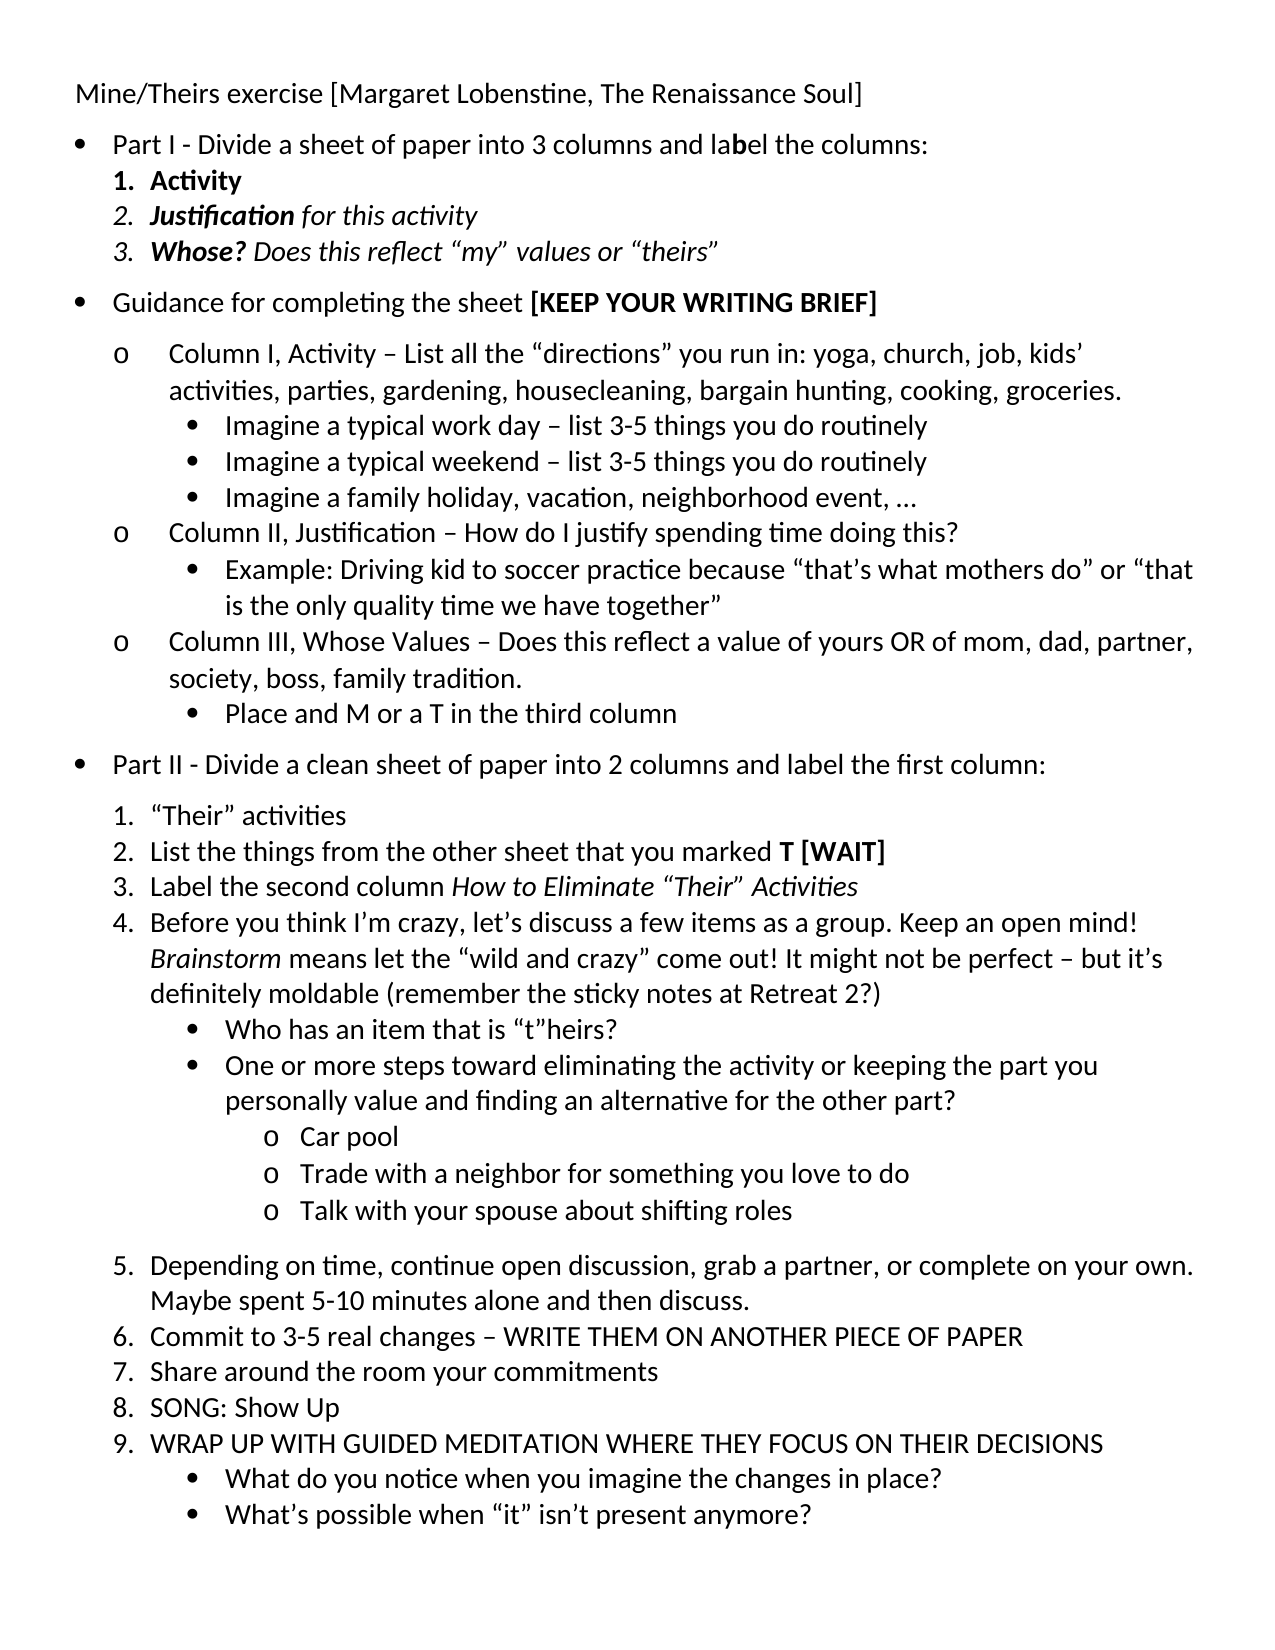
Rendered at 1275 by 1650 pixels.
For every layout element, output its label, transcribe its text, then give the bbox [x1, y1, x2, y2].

list Justification for this activity [112, 197, 1200, 233]
list Column II, Justification – How do I justify spending time doing this? [112, 514, 1200, 551]
list SONG: Show Up [112, 1389, 1200, 1425]
list Column I, Activity – List all the “directions” you run in: yoga, church, job, kids’ activities, parties, gardening, housecleaning, bargain hunting, cooking, groceries. [112, 335, 1200, 407]
list WRAP UP WITH GUIDED MEDITATION WHERE THEY FOCUS ON THEIR DECISIONS [112, 1425, 1200, 1460]
list Activity [112, 162, 1200, 197]
list What’s possible when “it” isn’t present anymore? [187, 1496, 1200, 1532]
list Depending on time, continue open discussion, grab a partner, or complete on your own. Maybe spent 5-10 minutes alone and then discuss. [112, 1247, 1200, 1318]
list Car pool [262, 1118, 1200, 1155]
list Before you think I’m crazy, let’s discuss a few items as a group. Keep an open mind! Brainstorm means let the “wild and crazy” come out! It might not be perfect – but it’s definitely moldable (remember the sticky notes at Retreat 2?) [112, 904, 1200, 1011]
list Whose? Does this reflect “my” values or “theirs” [112, 233, 1200, 268]
list Place and M or a T in the third column [187, 695, 1200, 731]
list Who has an item that is “t”heirs? [187, 1011, 1200, 1047]
list Label the second column How to Eliminate “Their” Activities [112, 868, 1200, 904]
list “Their” activities [112, 797, 1200, 833]
list One or more steps toward eliminating the activity or keeping the part you personally value and finding an alternative for the other part? [187, 1047, 1200, 1118]
list Part I - Divide a sheet of paper into 3 columns and label the columns: [75, 126, 1200, 162]
list What do you notice when you imagine the changes in place? [187, 1460, 1200, 1496]
list Column III, Whose Values – Does this reflect a value of yours OR of mom, dad, partner, society, boss, family tradition. [112, 623, 1200, 695]
list Example: Driving kid to soccer practice because “that’s what mothers do” or “that is the only quality time we have together” [187, 551, 1200, 623]
list Imagine a typical work day – list 3-5 things you do routinely [187, 407, 1200, 443]
list Imagine a typical weekend – list 3-5 things you do routinely [187, 443, 1200, 479]
list List the things from the other sheet that you marked T [WAIT] [112, 833, 1200, 868]
text Mine/Theirs exercise [Margaret Lobenstine, The Renaissance Soul] [75, 75, 1200, 111]
list Trade with a neighbor for something you love to do [262, 1155, 1200, 1192]
list Commit to 3-5 real changes – WRITE THEM ON ANOTHER PIECE OF PAPER [112, 1318, 1200, 1353]
list Guidance for completing the sheet [KEEP YOUR WRITING BRIEF] [75, 284, 1200, 319]
list Part II - Divide a clean sheet of paper into 2 columns and label the first column: [75, 746, 1200, 782]
list Share around the room your commitments [112, 1353, 1200, 1389]
list Imagine a family holiday, vacation, neighborhood event, … [187, 479, 1200, 514]
list Talk with your spouse about shifting roles [262, 1192, 1200, 1229]
